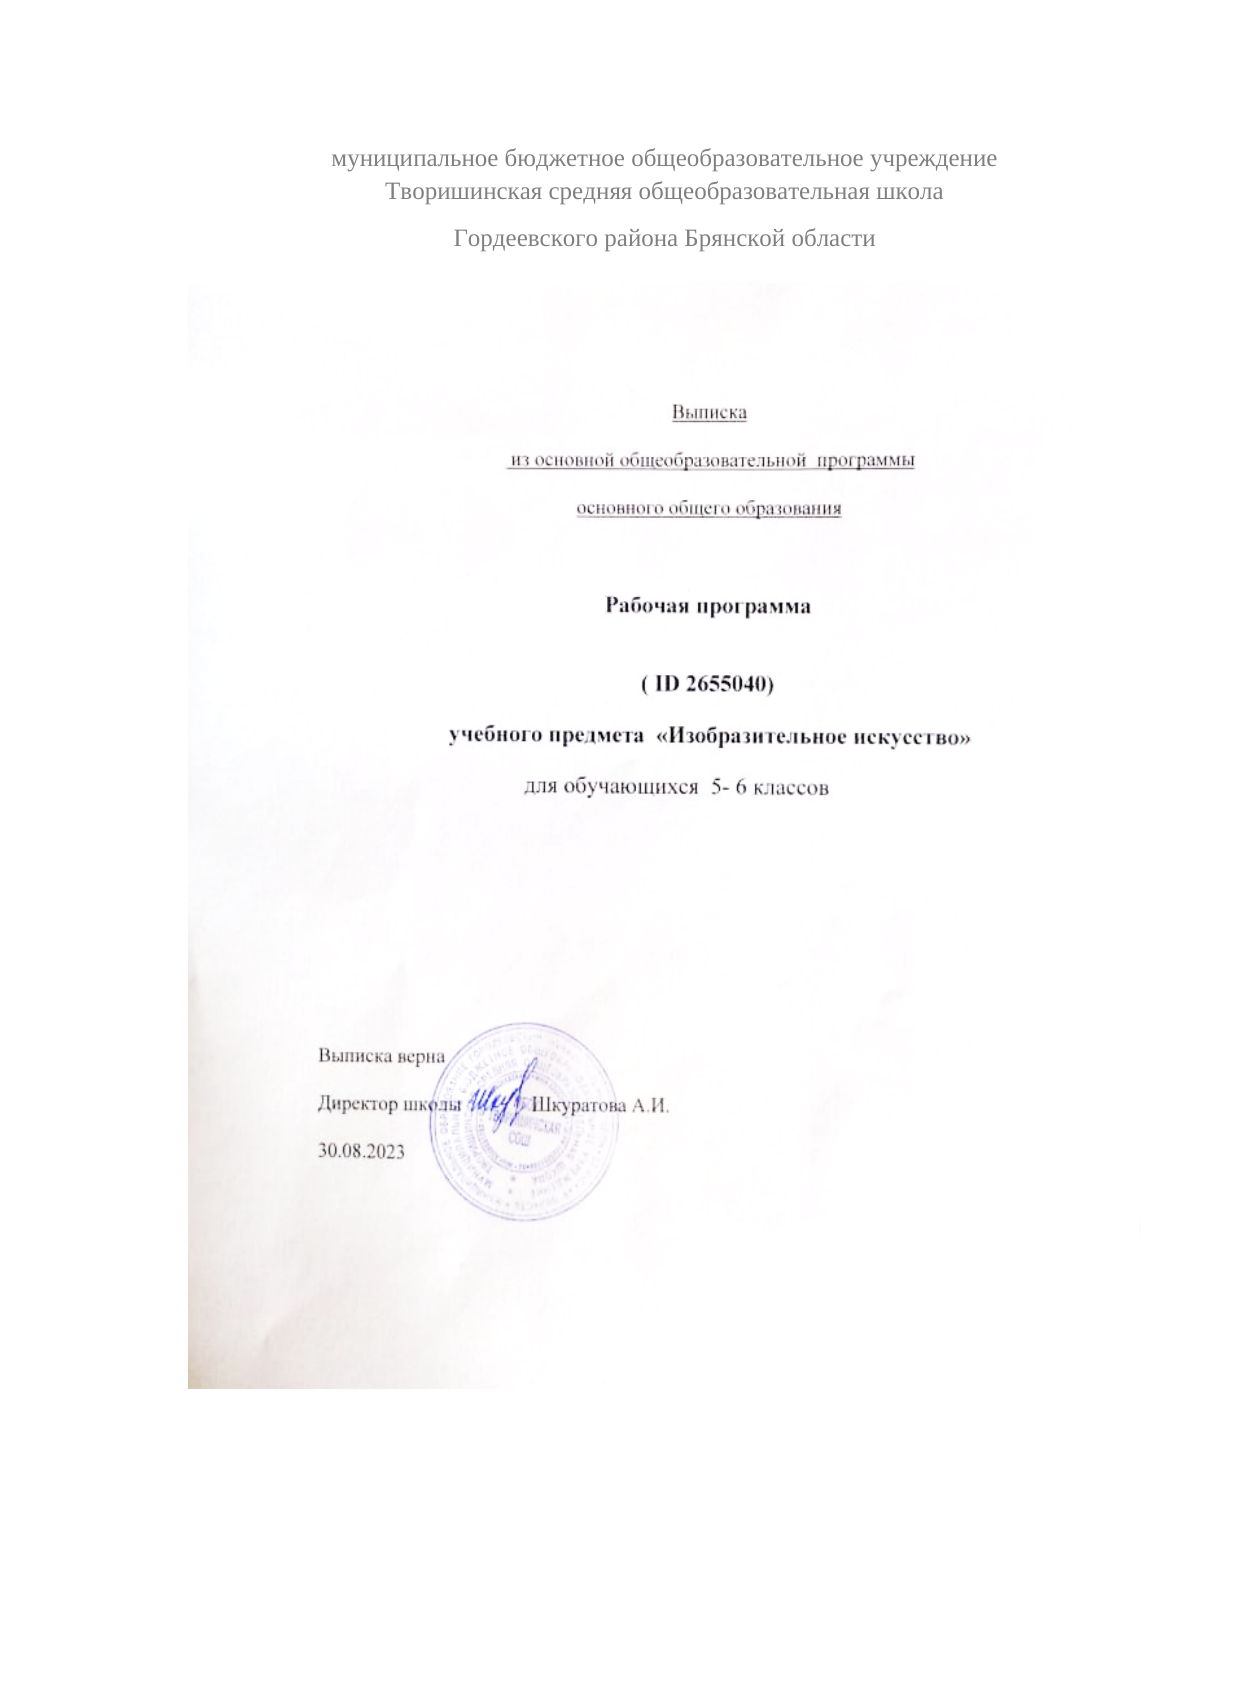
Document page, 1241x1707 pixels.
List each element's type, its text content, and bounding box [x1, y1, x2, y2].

text муниципальное бюджетное общеобразовательное учреждение [177, 143, 1152, 172]
picture [188, 283, 1141, 1389]
text Гордеевского района Брянской области [177, 223, 1152, 252]
text Творишинская средняя общеобразовательная школа [177, 176, 1152, 204]
